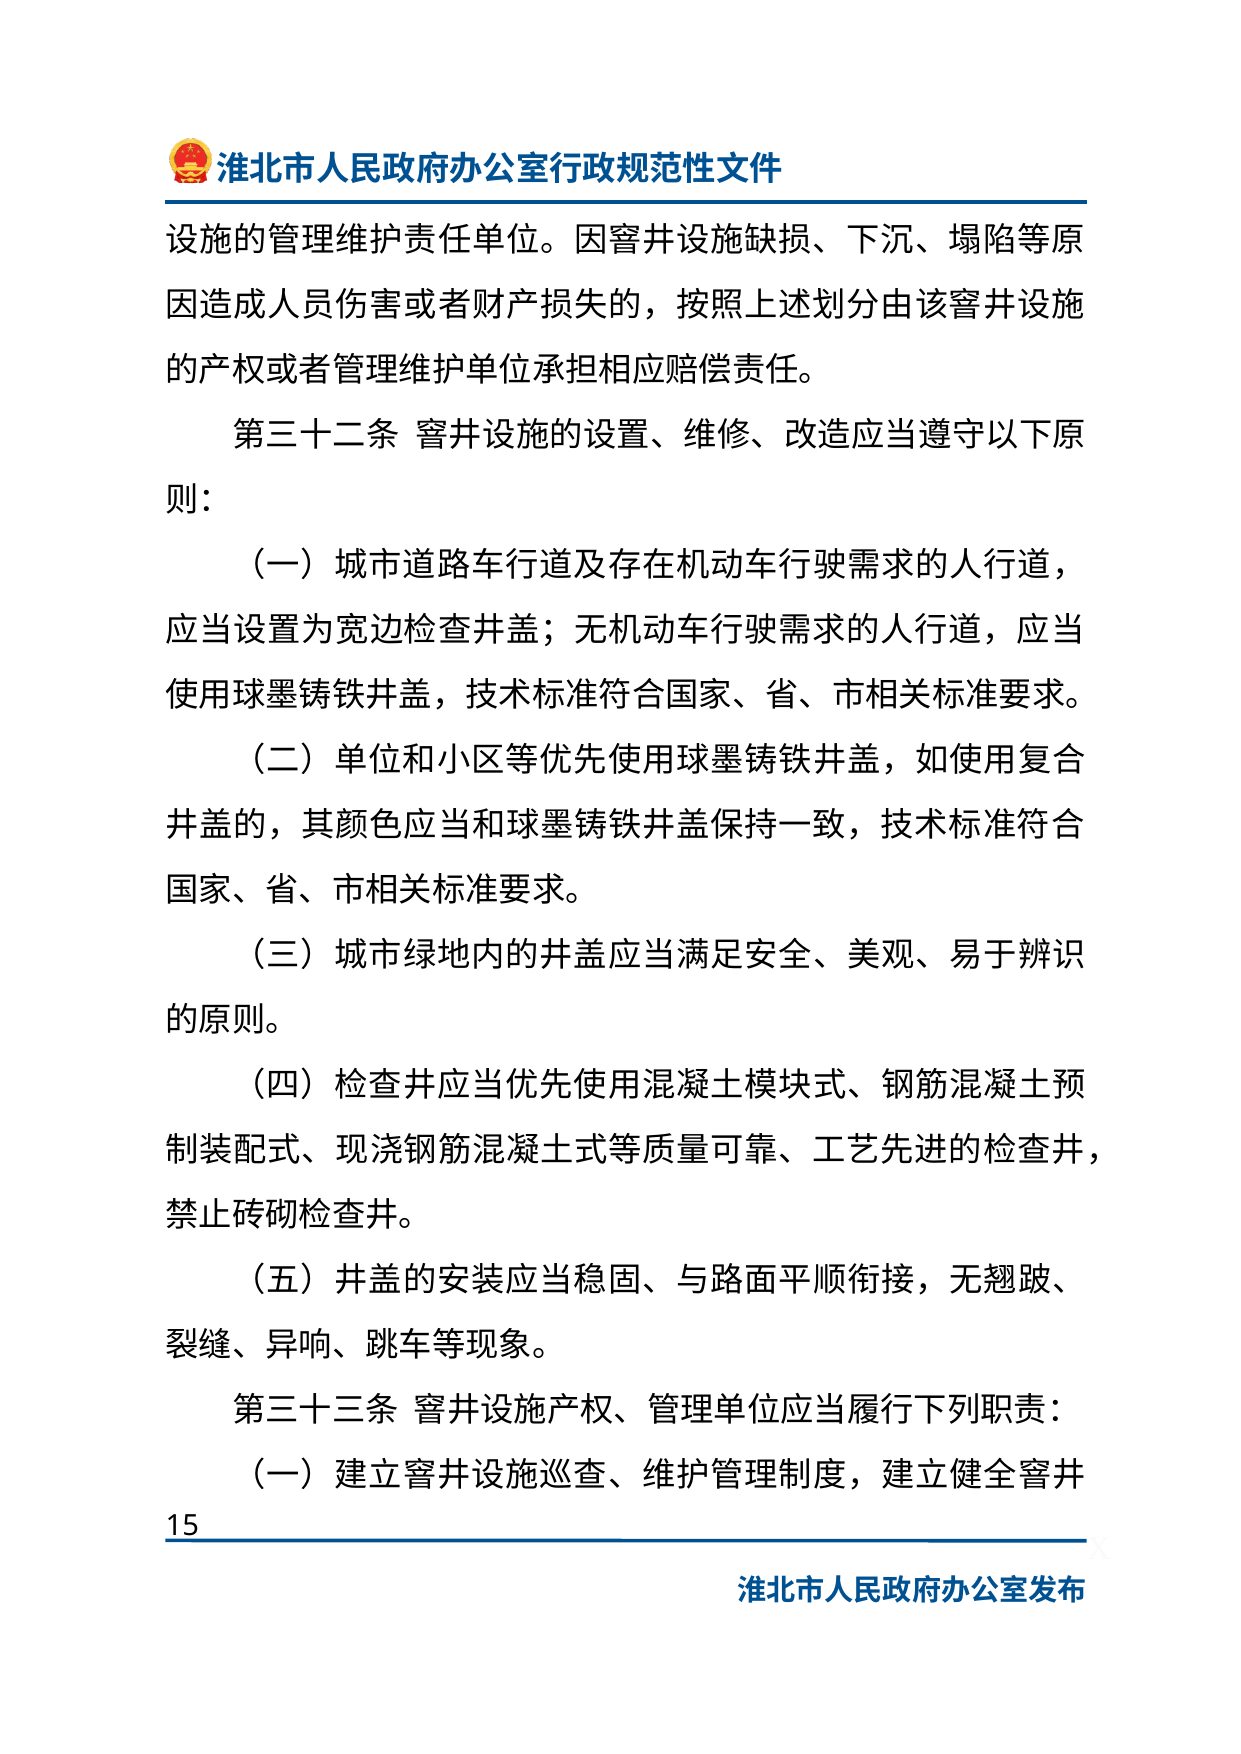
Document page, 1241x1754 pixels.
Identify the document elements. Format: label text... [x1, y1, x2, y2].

text （一）城市道路车行道及存在机动车行驶需求的人行道，应当设置为宽边检查井盖；无机动车行驶需求的人行道，应当使用球墨铸铁井盖，技术标准符合国家、省、市相关标准要求。 [165, 529, 1087, 724]
text 第三十二条 窨井设施的设置、维修、改造应当遵守以下原则： [165, 399, 1087, 529]
text （二）单位和小区等优先使用球墨铸铁井盖，如使用复合井盖的，其颜色应当和球墨铸铁井盖保持一致，技术标准符合国家、省、市相关标准要求。 [165, 724, 1087, 919]
text （五）井盖的安装应当稳固、与路面平顺衔接，无翘跛、裂缝、异响、跳车等现象。 [165, 1244, 1087, 1374]
text （四）检查井应当优先使用混凝土模块式、钢筋混凝土预制装配式、现浇钢筋混凝土式等质量可靠、工艺先进的检查井，禁止砖砌检查井。 [165, 1049, 1087, 1244]
picture [165, 136, 216, 187]
text （五）同一窨井设施由多家单位共同使用且无法确定产权单位的，由多家单位共同协商确定一家或者多家单位为该窨井设施的管理维护责任单位。因窨井设施缺损、下沉、塌陷等原因造成人员伤害或者财产损失的，按照上述划分由该窨井设施的产权或者管理维护单位承担相应赔偿责任。 [165, 204, 1087, 399]
text （三）城市绿地内的井盖应当满足安全、美观、易于辨识的原则。 [165, 919, 1087, 1049]
text 第三十三条 窨井设施产权、管理单位应当履行下列职责： [165, 1374, 1087, 1439]
text （一）建立窨井设施巡查、维护管理制度，建立健全窨井设施管理资料。按照“一盖一编号、一井一档案”标准建立窨井设施档案，包括窨井设施的产权单位、编号、路段、位置、材质、规格、井深、设置时间及委托的维护管理单位等资料，并报监管机构备案。 [165, 1439, 1087, 1504]
